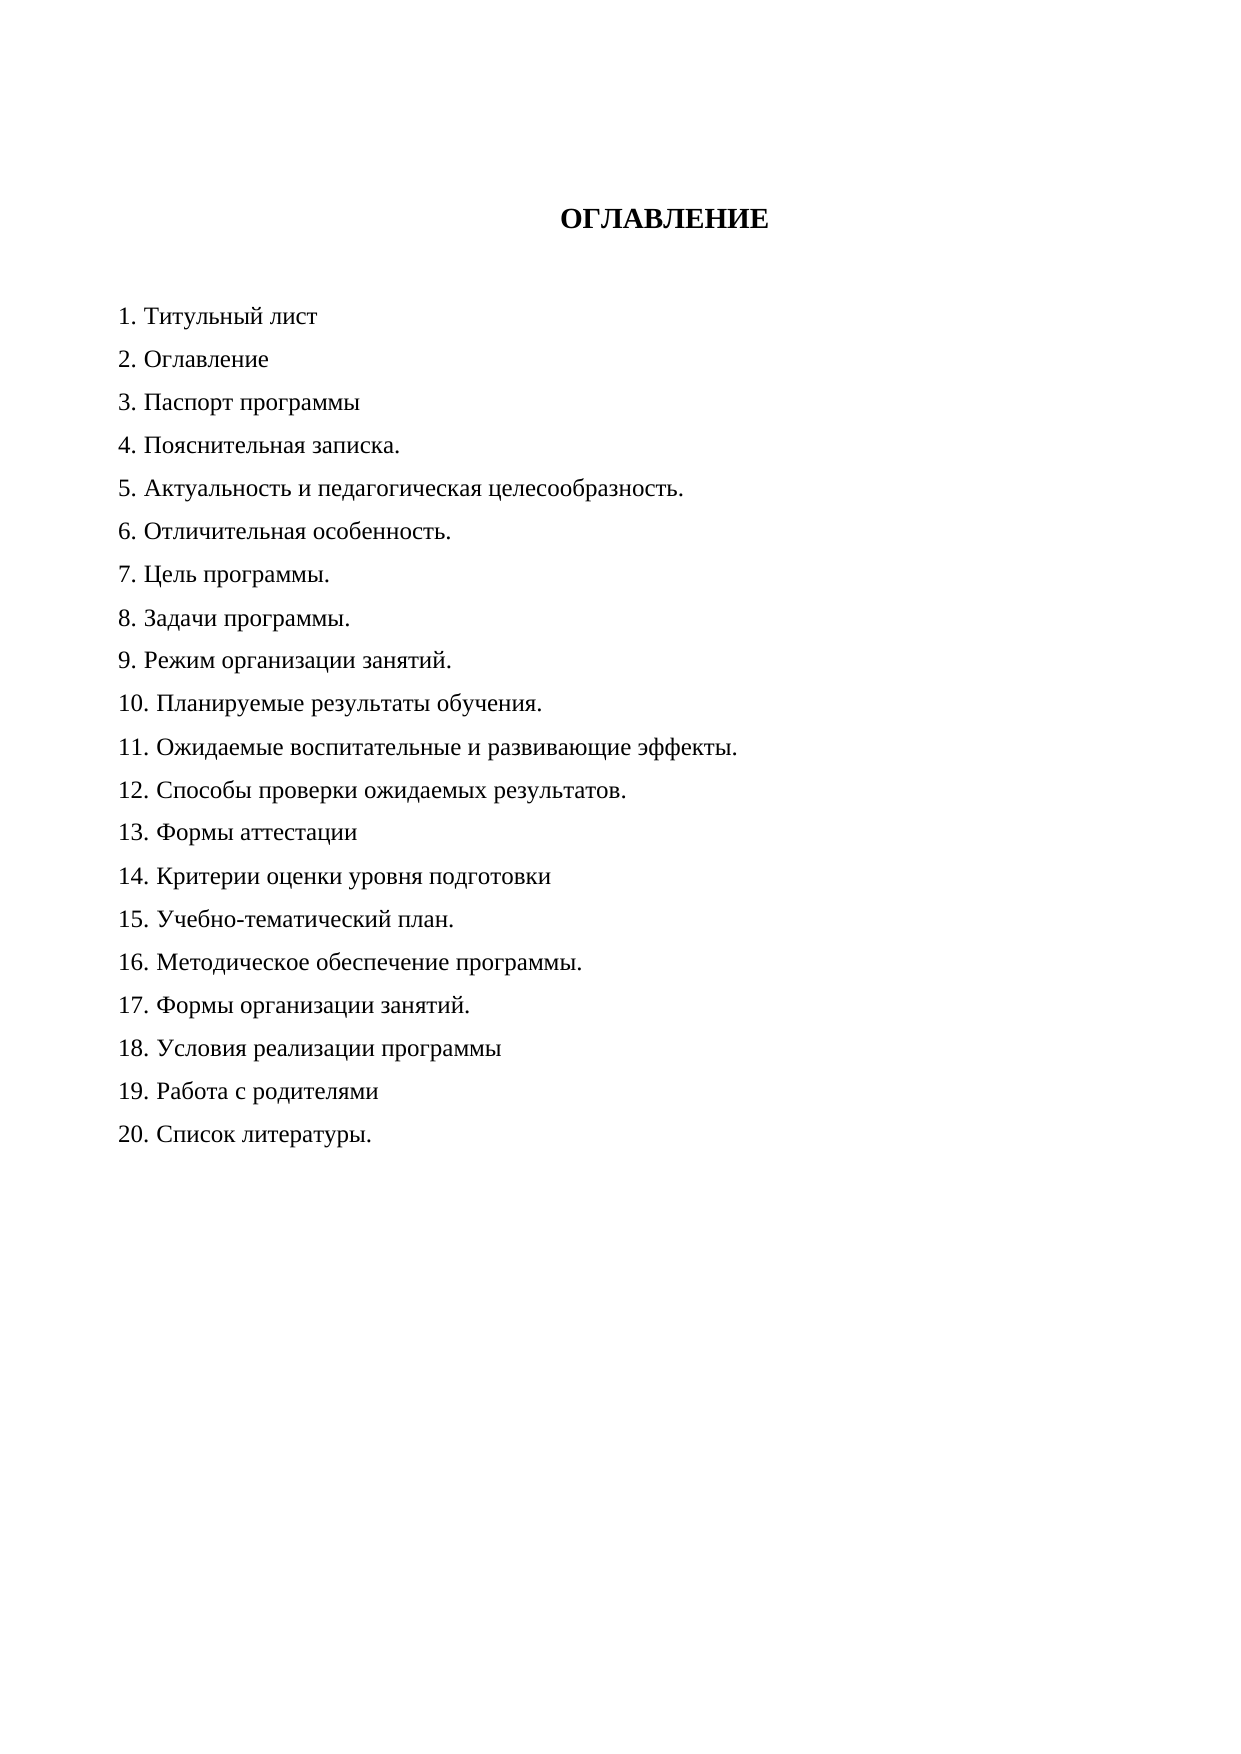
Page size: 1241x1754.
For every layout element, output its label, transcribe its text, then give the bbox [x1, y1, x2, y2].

list Учебно-тематический план. [118, 904, 1213, 932]
list Ожидаемые воспитательные и развивающие эффекты. [118, 732, 1213, 760]
list Задачи программы. [118, 603, 1213, 631]
list Цель программы. [118, 559, 1213, 588]
list Пояснительная записка. [118, 430, 1213, 459]
list Формы организации занятий. [118, 990, 1213, 1019]
list Список литературы. [118, 1119, 1213, 1148]
list Титульный лист [118, 301, 1213, 330]
list Критерии оценки уровня подготовки [118, 861, 1213, 889]
list Паспорт программы [118, 387, 1213, 416]
list Отличительная особенность. [118, 516, 1213, 545]
list Методическое обеспечение программы. [118, 947, 1213, 976]
list Формы аттестации [118, 817, 1213, 846]
list Режим организации занятий. [118, 645, 1213, 674]
list Способы проверки ожидаемых результатов. [118, 775, 1213, 803]
list Планируемые результаты обучения. [118, 688, 1213, 717]
text ОГЛАВЛЕНИЕ [117, 202, 1212, 235]
list Работа с родителями [118, 1076, 1213, 1104]
list Условия реализации программы [118, 1033, 1213, 1062]
list Актуальность и педагогическая целесообразность. [118, 473, 1213, 502]
list Оглавление [118, 344, 1213, 373]
